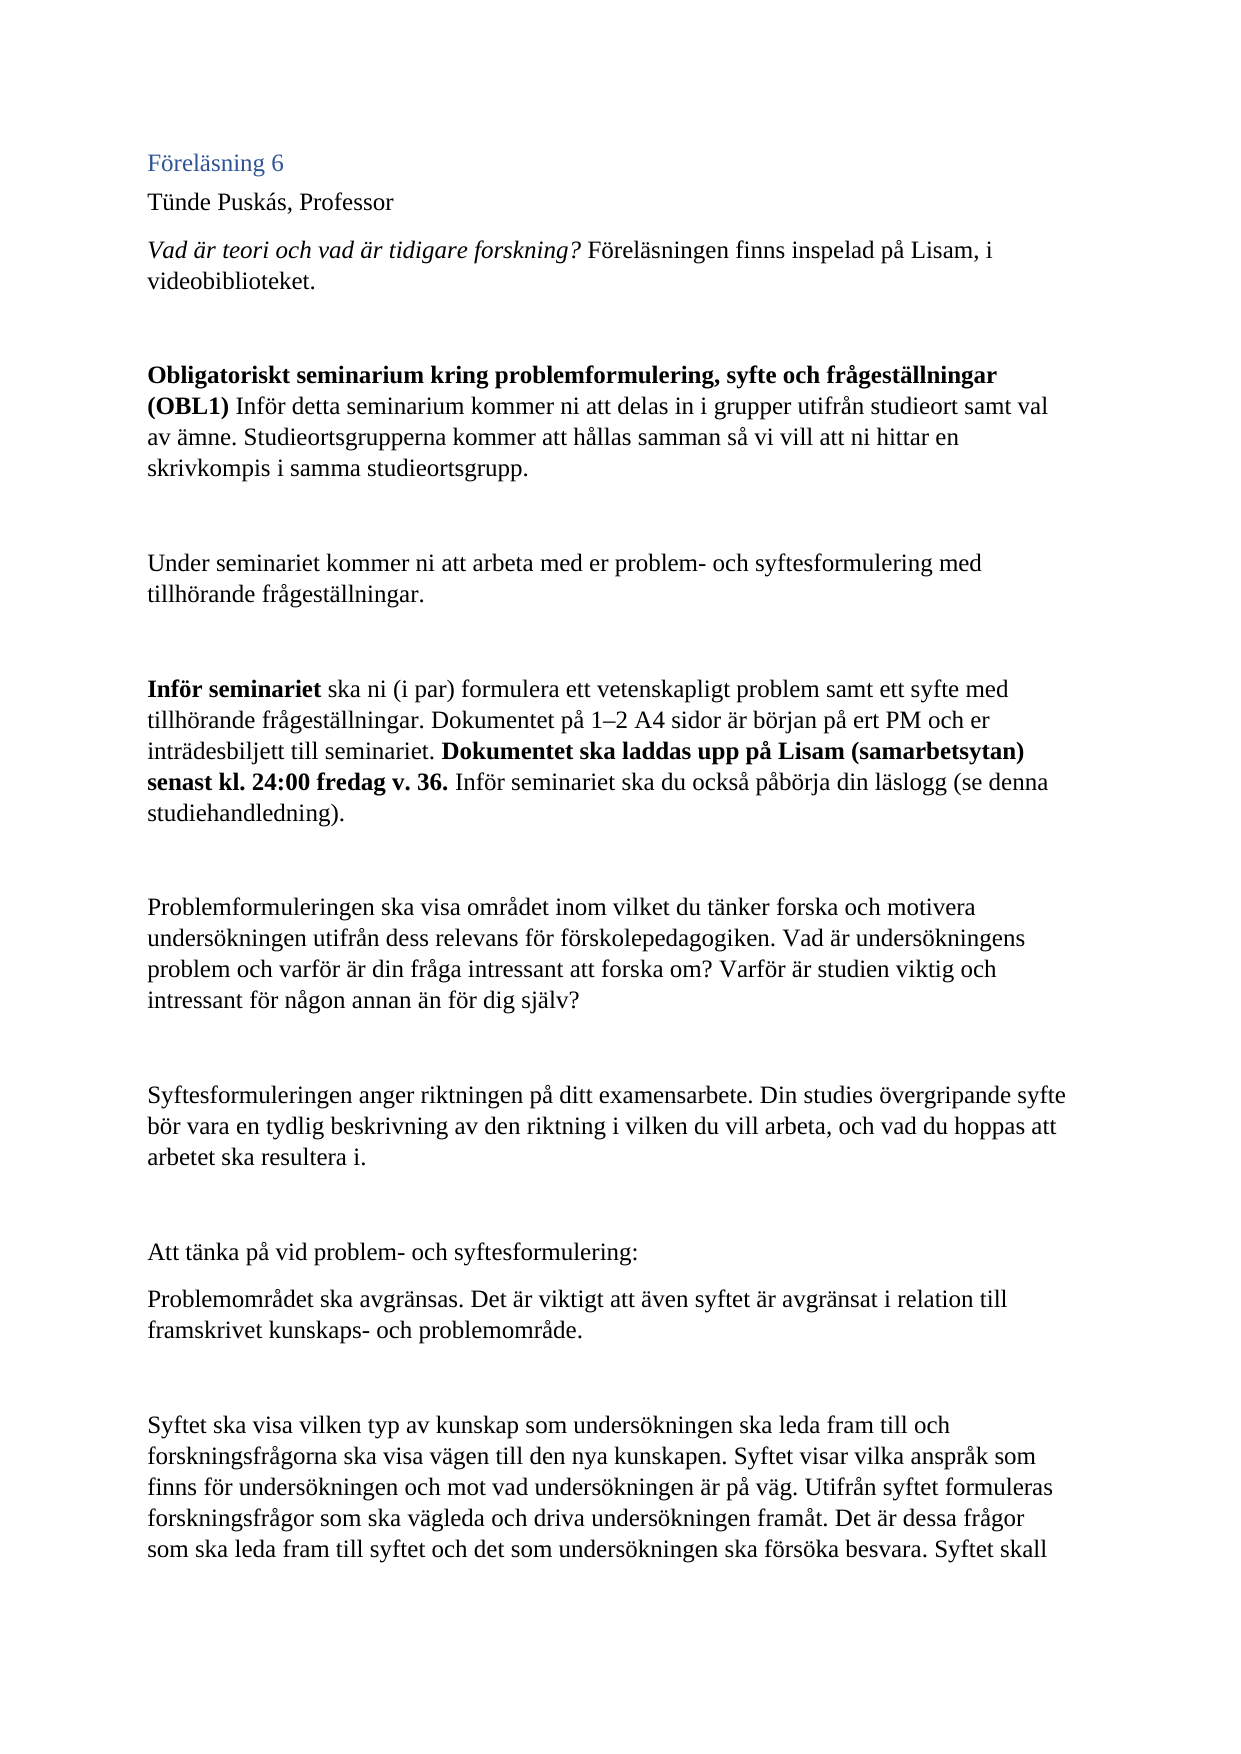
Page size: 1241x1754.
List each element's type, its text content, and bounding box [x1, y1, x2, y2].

subtitle Föreläsning 6 [147, 148, 1093, 176]
text Syftesformuleringen anger riktningen på ditt examensarbete. Din studies övergripande syfte bör vara en tydlig beskrivning av den riktning i vilken du vill arbeta, och vad du hoppas att arbetet ska resultera i. [147, 1080, 1072, 1171]
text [147, 1410, 1072, 1563]
text Vad är teori och vad är tidigare forskning? Föreläsningen finns inspelad på Lisam, i videobiblioteket. [147, 235, 1072, 294]
text Problemområdet ska avgränsas. Det är viktigt att även syftet är avgränsat i relation till framskrivet kunskaps- och problemområde. [147, 1284, 1072, 1344]
text Inför seminariet ska ni (i par) formulera ett vetenskapligt problem samt ett syfte med tillhörande frågeställningar. Dokumentet på 1–2 A4 sidor är början på ert PM och er inträdesbiljett till seminariet. Dokumentet ska laddas upp på Lisam (samarbetsytan) senast kl. 24:00 fredag v. 36. Inför seminariet ska du också påbörja din läslogg (se denna studiehandledning). [147, 674, 1072, 827]
text Problemformuleringen ska visa området inom vilket du tänker forska och motivera undersökningen utifrån dess relevans för förskolepedagogiken. Vad är undersökningens problem och varför är din fråga intressant att forska om? Varför är studien viktig och intressant för någon annan än för dig själv? [147, 892, 1072, 1014]
text Under seminariet kommer ni att arbeta med er problem- och syftesformulering med tillhörande frågeställningar. [147, 548, 1072, 608]
text Tünde Puskás, Professor [147, 187, 1072, 216]
text Att tänka på vid problem- och syftesformulering: [147, 1237, 1072, 1266]
text Obligatoriskt seminarium kring problemformulering, syfte och frågeställningar (OBL1) Inför detta seminarium kommer ni att delas in i grupper utifrån studieort samt val av ämne. Studieortsgrupperna kommer att hållas samman så vi vill att ni hittar en skrivkompis i samma studieortsgrupp. [147, 360, 1072, 482]
